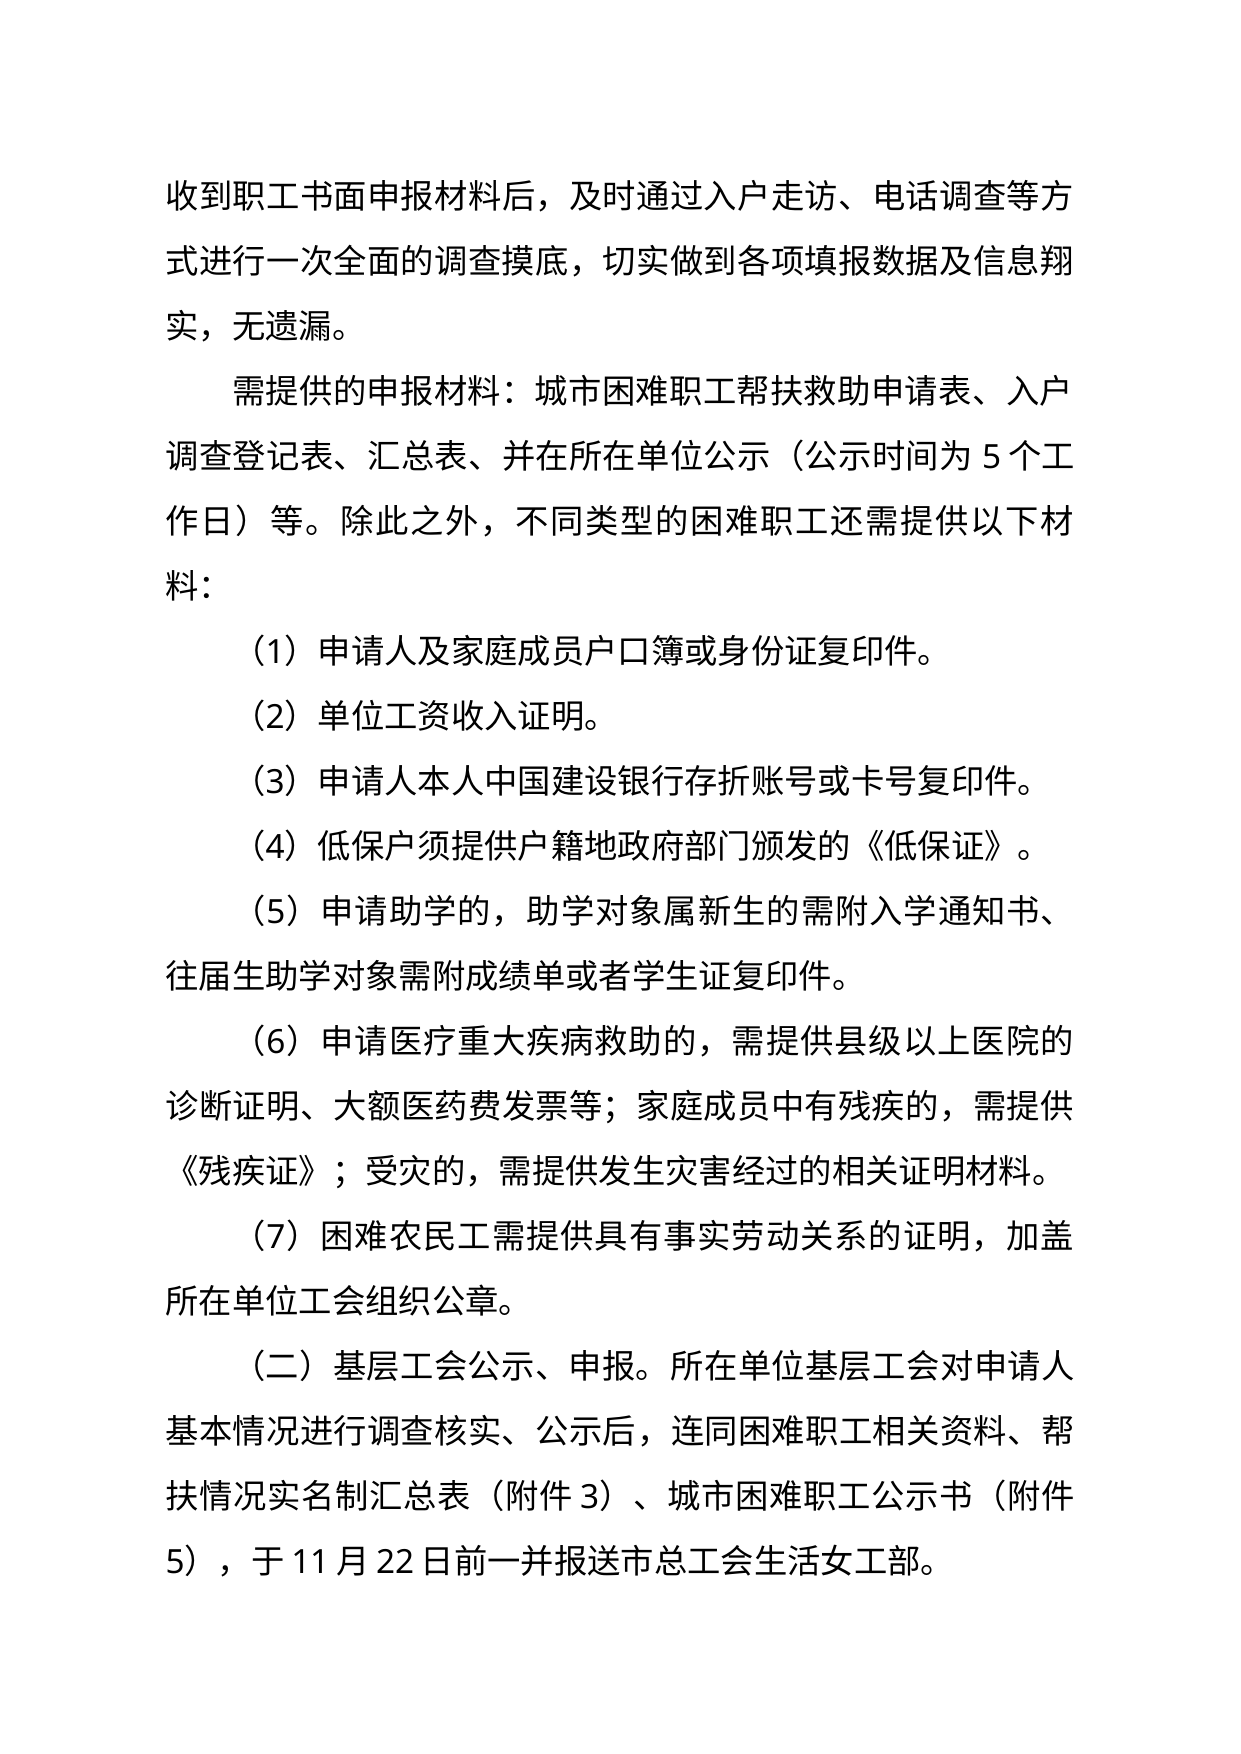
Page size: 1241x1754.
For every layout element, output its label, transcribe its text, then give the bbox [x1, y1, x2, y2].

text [165, 162, 1075, 357]
text （7）困难农民工需提供具有事实劳动关系的证明，加盖所在单位工会组织公章。 [165, 1202, 1075, 1332]
text （3）申请人本人中国建设银行存折账号或卡号复印件。 [165, 747, 1075, 812]
text （二）基层工会公示、申报。所在单位基层工会对申请人基本情况进行调查核实、公示后，连同困难职工相关资料、帮扶情况实名制汇总表（附件3）、城市困难职工公示书（附件5），于11月22日前一并报送市总工会生活女工部。 [165, 1332, 1075, 1592]
text （2）单位工资收入证明。 [165, 682, 1075, 747]
text （1）申请人及家庭成员户口簿或身份证复印件。 [165, 617, 1075, 682]
text 需提供的申报材料：城市困难职工帮扶救助申请表、入户调查登记表、汇总表、并在所在单位公示（公示时间为5个工作日）等。除此之外，不同类型的困难职工还需提供以下材料： [165, 357, 1075, 617]
text （6）申请医疗重大疾病救助的，需提供县级以上医院的诊断证明、大额医药费发票等；家庭成员中有残疾的，需提供《残疾证》；受灾的，需提供发生灾害经过的相关证明材料。 [165, 1007, 1075, 1202]
text （4）低保户须提供户籍地政府部门颁发的《低保证》。 [165, 812, 1075, 877]
text （5）申请助学的，助学对象属新生的需附入学通知书、往届生助学对象需附成绩单或者学生证复印件。 [165, 877, 1075, 1007]
